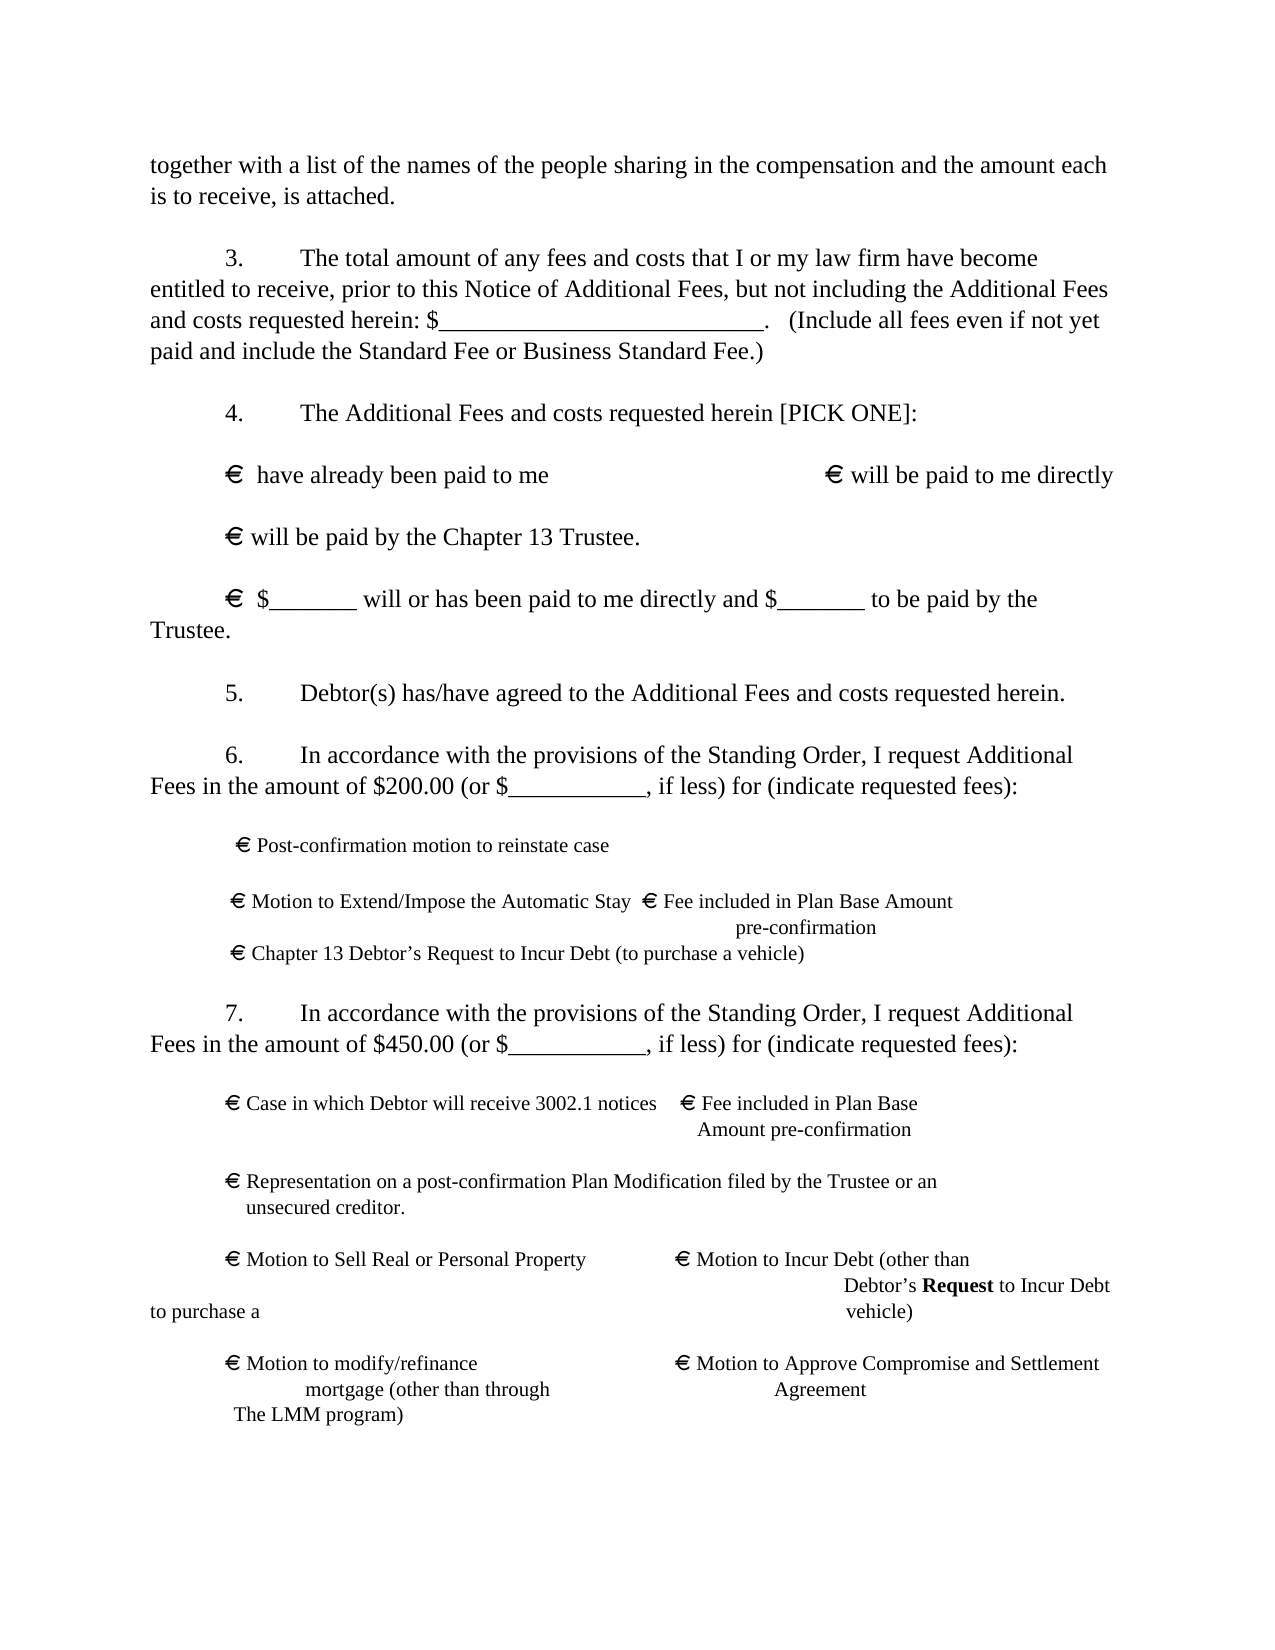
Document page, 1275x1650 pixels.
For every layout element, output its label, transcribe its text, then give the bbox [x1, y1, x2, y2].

text Chapter 13 Debtor’s Request to Incur Debt (to purchase a vehicle) [150, 941, 1125, 965]
text 5. Debtor(s) has/have agreed to the Additional Fees and costs requested herein. [150, 678, 1125, 706]
text The LMM program) [150, 1402, 1125, 1426]
text Motion to Sell Real or Personal Property Motion to Incur Debt (other than Debtor’s Request to Incur Debt to purchase a vehicle) [150, 1247, 1125, 1323]
text Motion to modify/refinance Motion to Approve Compromise and Settlement mortgage (other than through Agreement [150, 1351, 1125, 1401]
text Motion to Extend/Impose the Automatic Stay Fee included in Plan Base Amount pre-confirmation [150, 889, 1125, 939]
text have already been paid to me will be paid to me directly [150, 460, 1125, 489]
text Post-confirmation motion to reinstate case [150, 833, 1125, 857]
text will be paid by the Chapter 13 Trustee. [150, 522, 1125, 551]
text Representation on a post-confirmation Plan Modification filed by the Trustee or an unsecured creditor. [150, 1169, 1125, 1219]
text 3. The total amount of any fees and costs that I or my law firm have become entitled to receive, prior to this Notice of Additional Fees, but not including the Additional Fees and costs requested herein: $__________________________. (Include all fees even if not yet paid and include the Standard Fee or Business Standard Fee.) [150, 243, 1125, 365]
text 7. In accordance with the provisions of the Standing Order, I request Additional Fees in the amount of $450.00 (or $___________, if less) for (indicate requested fees): [150, 998, 1125, 1057]
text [150, 150, 1125, 210]
text Amount pre-confirmation [150, 1117, 1125, 1141]
text $_______ will or has been paid to me directly and $_______ to be paid by the Trustee. [150, 584, 1125, 644]
text 4. The Additional Fees and costs requested herein [PICK ONE]: [150, 398, 1125, 427]
text 6. In accordance with the provisions of the Standing Order, I request Additional Fees in the amount of $200.00 (or $___________, if less) for (indicate requested fees): [150, 740, 1125, 799]
text Case in which Debtor will receive 3002.1 notices Fee included in Plan Base [150, 1091, 1125, 1115]
